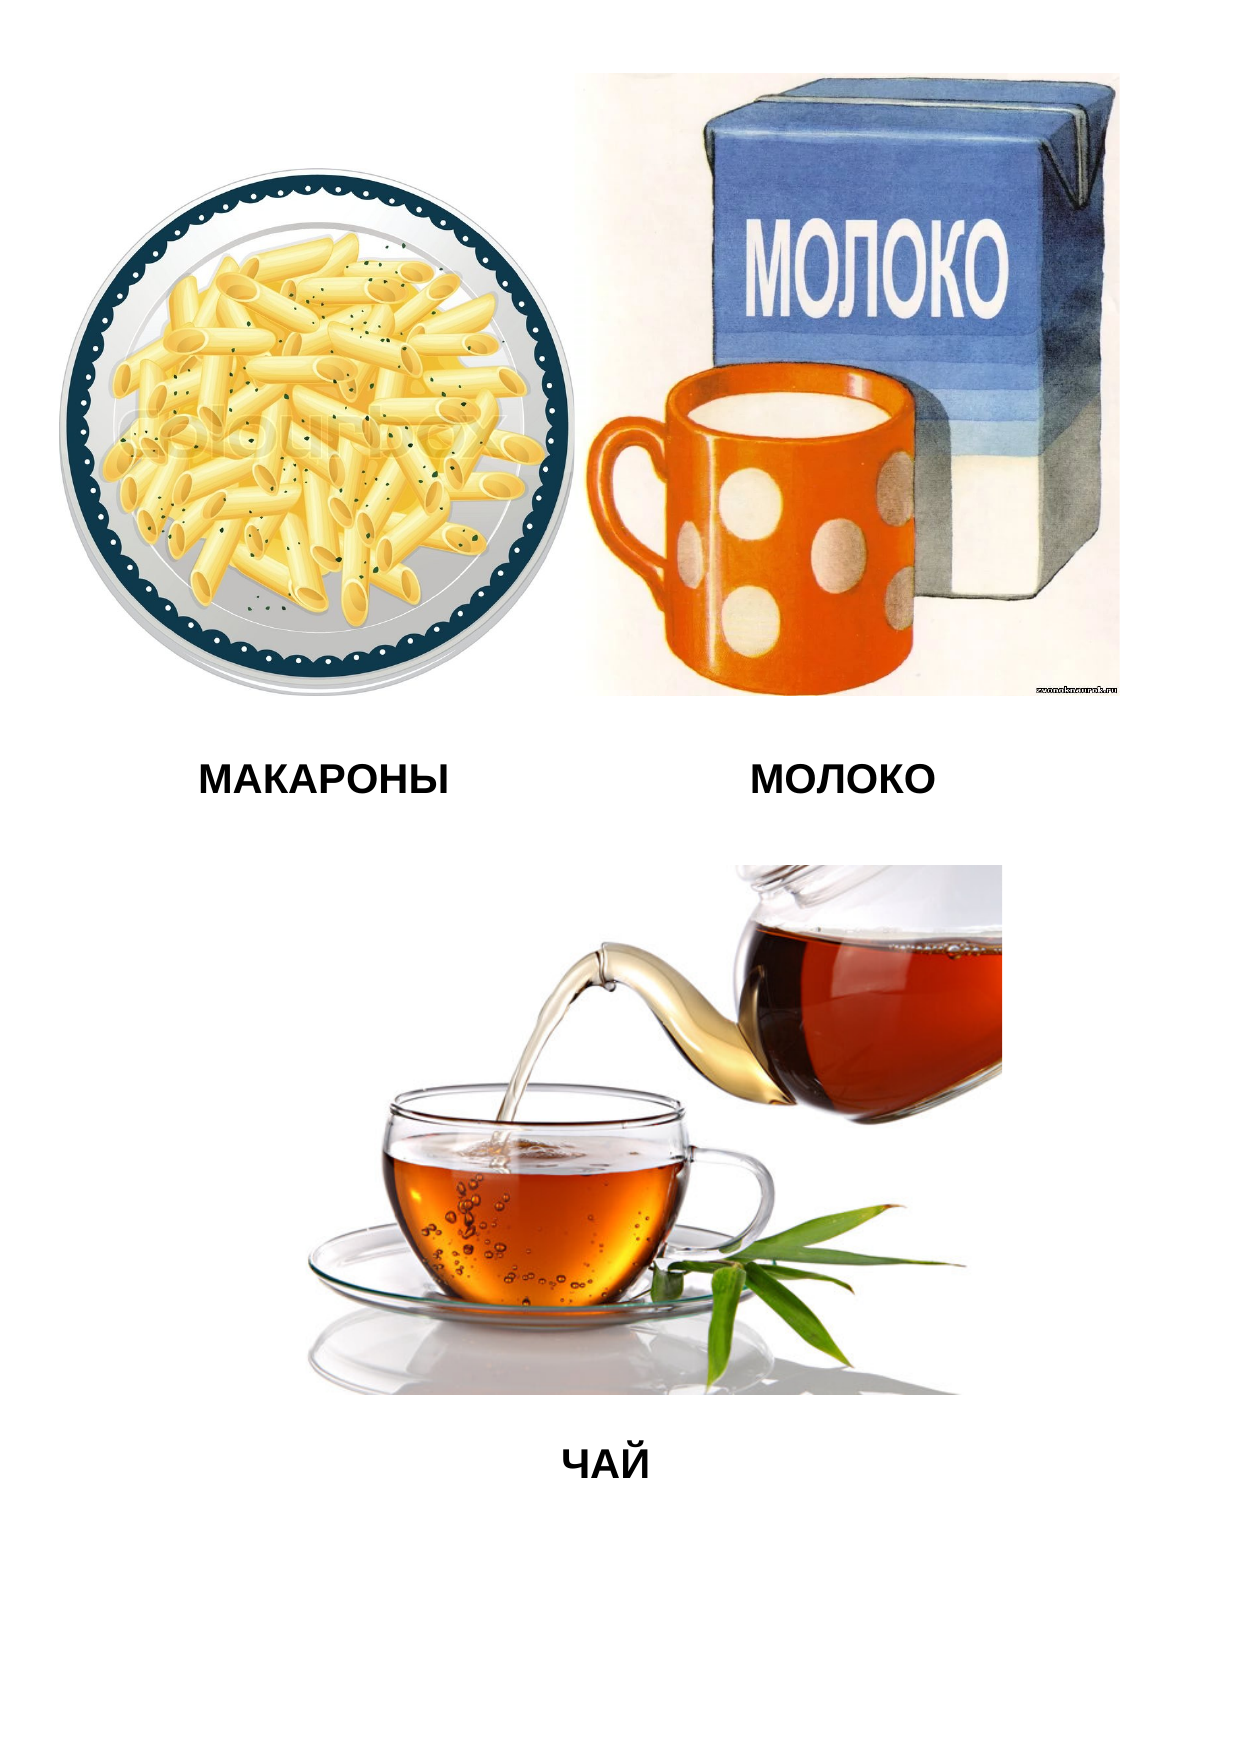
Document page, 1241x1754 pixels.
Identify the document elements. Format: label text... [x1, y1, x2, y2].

text МАКАРОНЫ МОЛОКО [59, 755, 1152, 803]
text ЧАЙ [59, 1440, 1152, 1488]
picture [59, 73, 1120, 696]
picture [208, 865, 1003, 1395]
